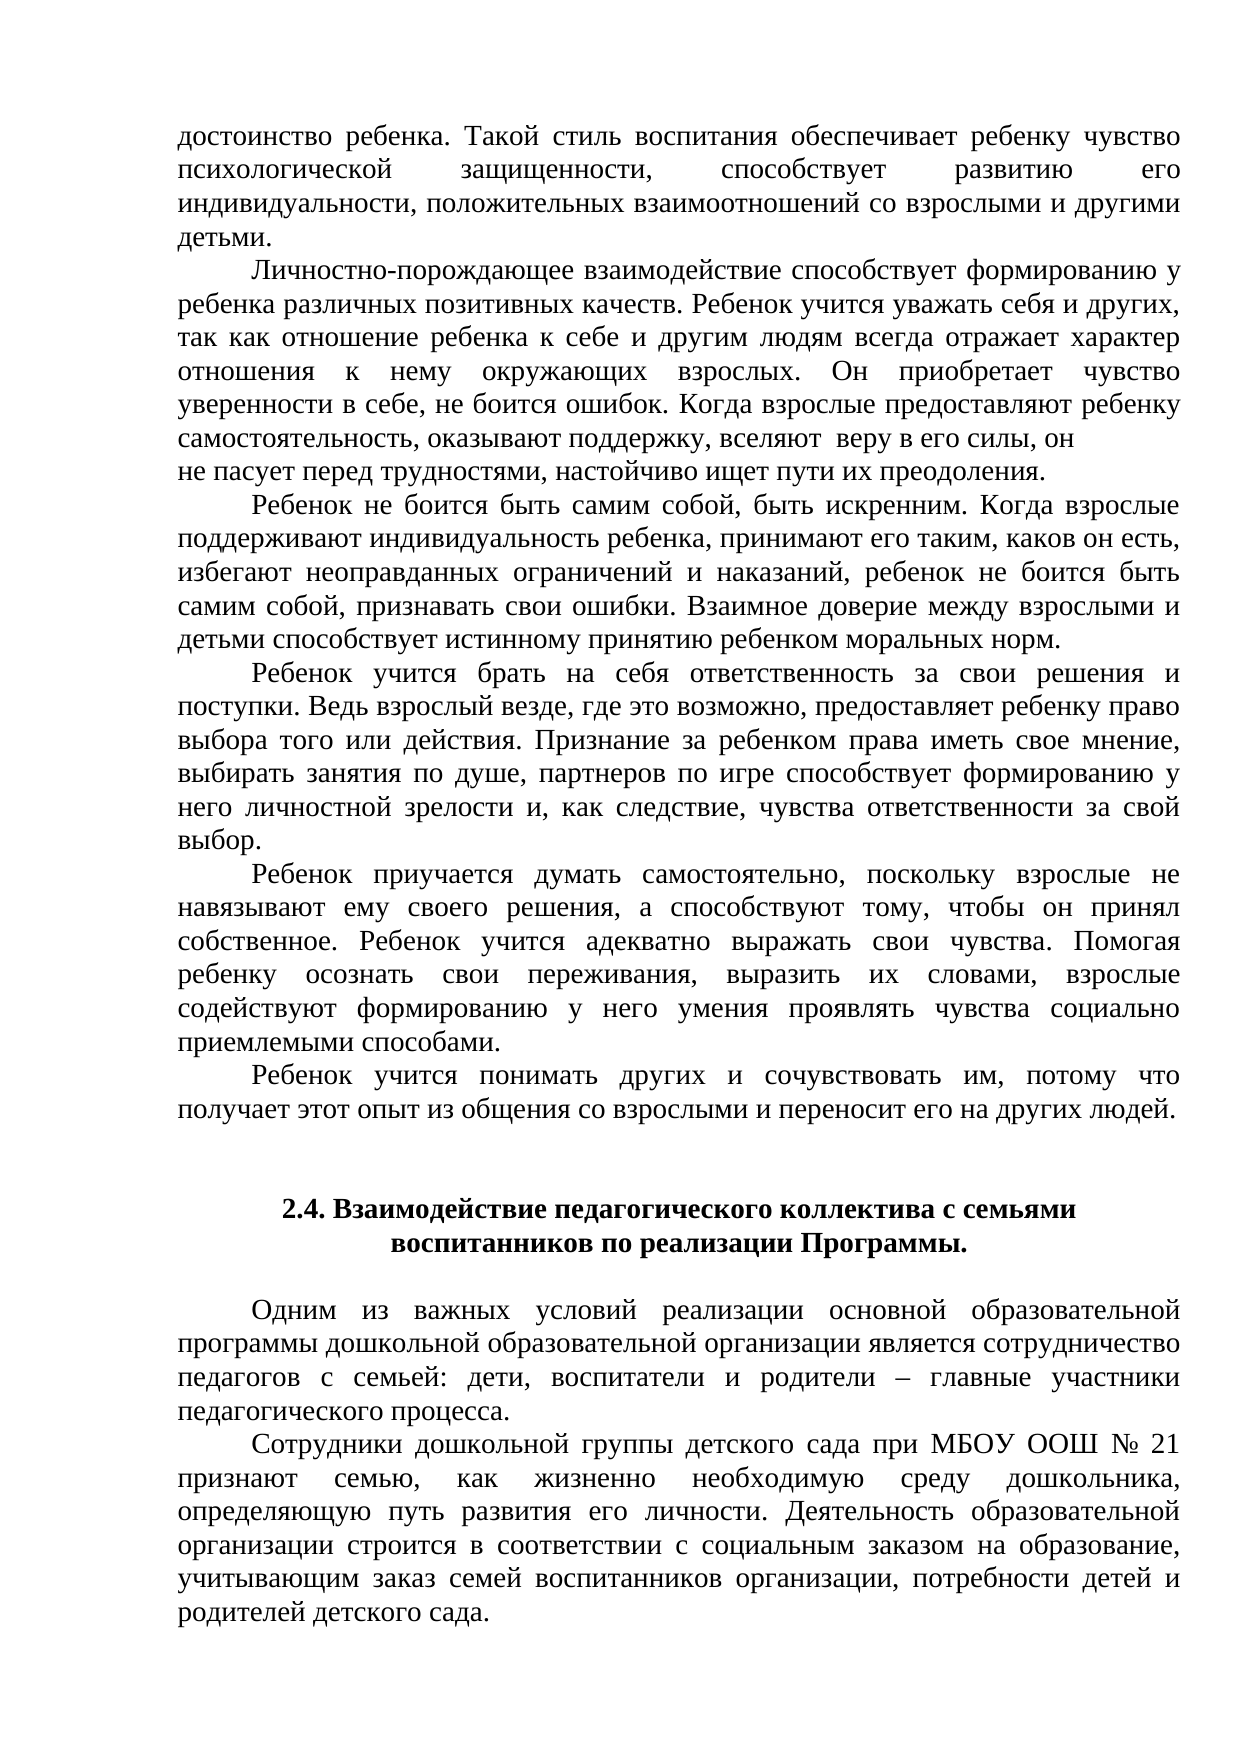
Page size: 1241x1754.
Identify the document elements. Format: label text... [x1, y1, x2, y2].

text не пасует перед трудностями, настойчиво ищет пути их преодоления. [177, 453, 1181, 487]
text Одним из важных условий реализации основной образовательной программы дошкольной образовательной организации является сотрудничество педагогов с семьей: дети, воспитатели и родители – главные участники педагогического процесса. [177, 1292, 1181, 1426]
text Ребенок учится понимать других и сочувствовать им, потому что получает этот опыт из общения со взрослыми и переносит его на других людей. [177, 1057, 1181, 1124]
text Ребенок не боится быть самим собой, быть искренним. Когда взрослые поддерживают индивидуальность ребенка, принимают его таким, каков он есть, избегают неоправданных ограничений и наказаний, ребенок не боится быть самим собой, признавать свои ошибки. Взаимное доверие между взрослыми и детьми способствует истинному принятию ребенком моральных норм. [177, 487, 1181, 655]
text достоинство ребенка. Такой стиль воспитания обеспечивает ребенку чувство психологической защищенности, способствует развитию его индивидуальности, положительных взаимоотношений со взрослыми и другими детьми. [177, 118, 1181, 252]
text Личностно-порождающее взаимодействие способствует формированию у ребенка различных позитивных качеств. Ребенок учится уважать себя и других, так как отношение ребенка к себе и другим людям всегда отражает характер отношения к нему окружающих взрослых. Он приобретает чувство уверенности в себе, не боится ошибок. Когда взрослые предоставляют ребенку самостоятельность, оказывают поддержку, вселяют веру в его силы, он [177, 252, 1181, 453]
text Ребенок приучается думать самостоятельно, поскольку взрослые не навязывают ему своего решения, а способствуют тому, чтобы он принял собственное. Ребенок учится адекватно выражать свои чувства. Помогая ребенку осознать свои переживания, выразить их словами, взрослые содействуют формированию у него умения проявлять чувства социально приемлемыми способами. [177, 856, 1181, 1057]
text 2.4. Взаимодействие педагогического коллектива с семьями воспитанников по реализации Программы. [177, 1191, 1181, 1258]
text Ребенок учится брать на себя ответственность за свои решения и поступки. Ведь взрослый везде, где это возможно, предоставляет ребенку право выбора того или действия. Признание за ребенком права иметь свое мнение, выбирать занятия по душе, партнеров по игре способствует формированию у него личностной зрелости и, как следствие, чувства ответственности за свой выбор. [177, 655, 1181, 856]
text Сотрудники дошкольной группы детского сада при МБОУ ООШ № 21 признают семью, как жизненно необходимую среду дошкольника, определяющую путь развития его личности. Деятельность образовательной организации строится в соответствии с социальным заказом на образование, учитывающим заказ семей воспитанников организации, потребности детей и родителей детского сада. [177, 1426, 1181, 1627]
